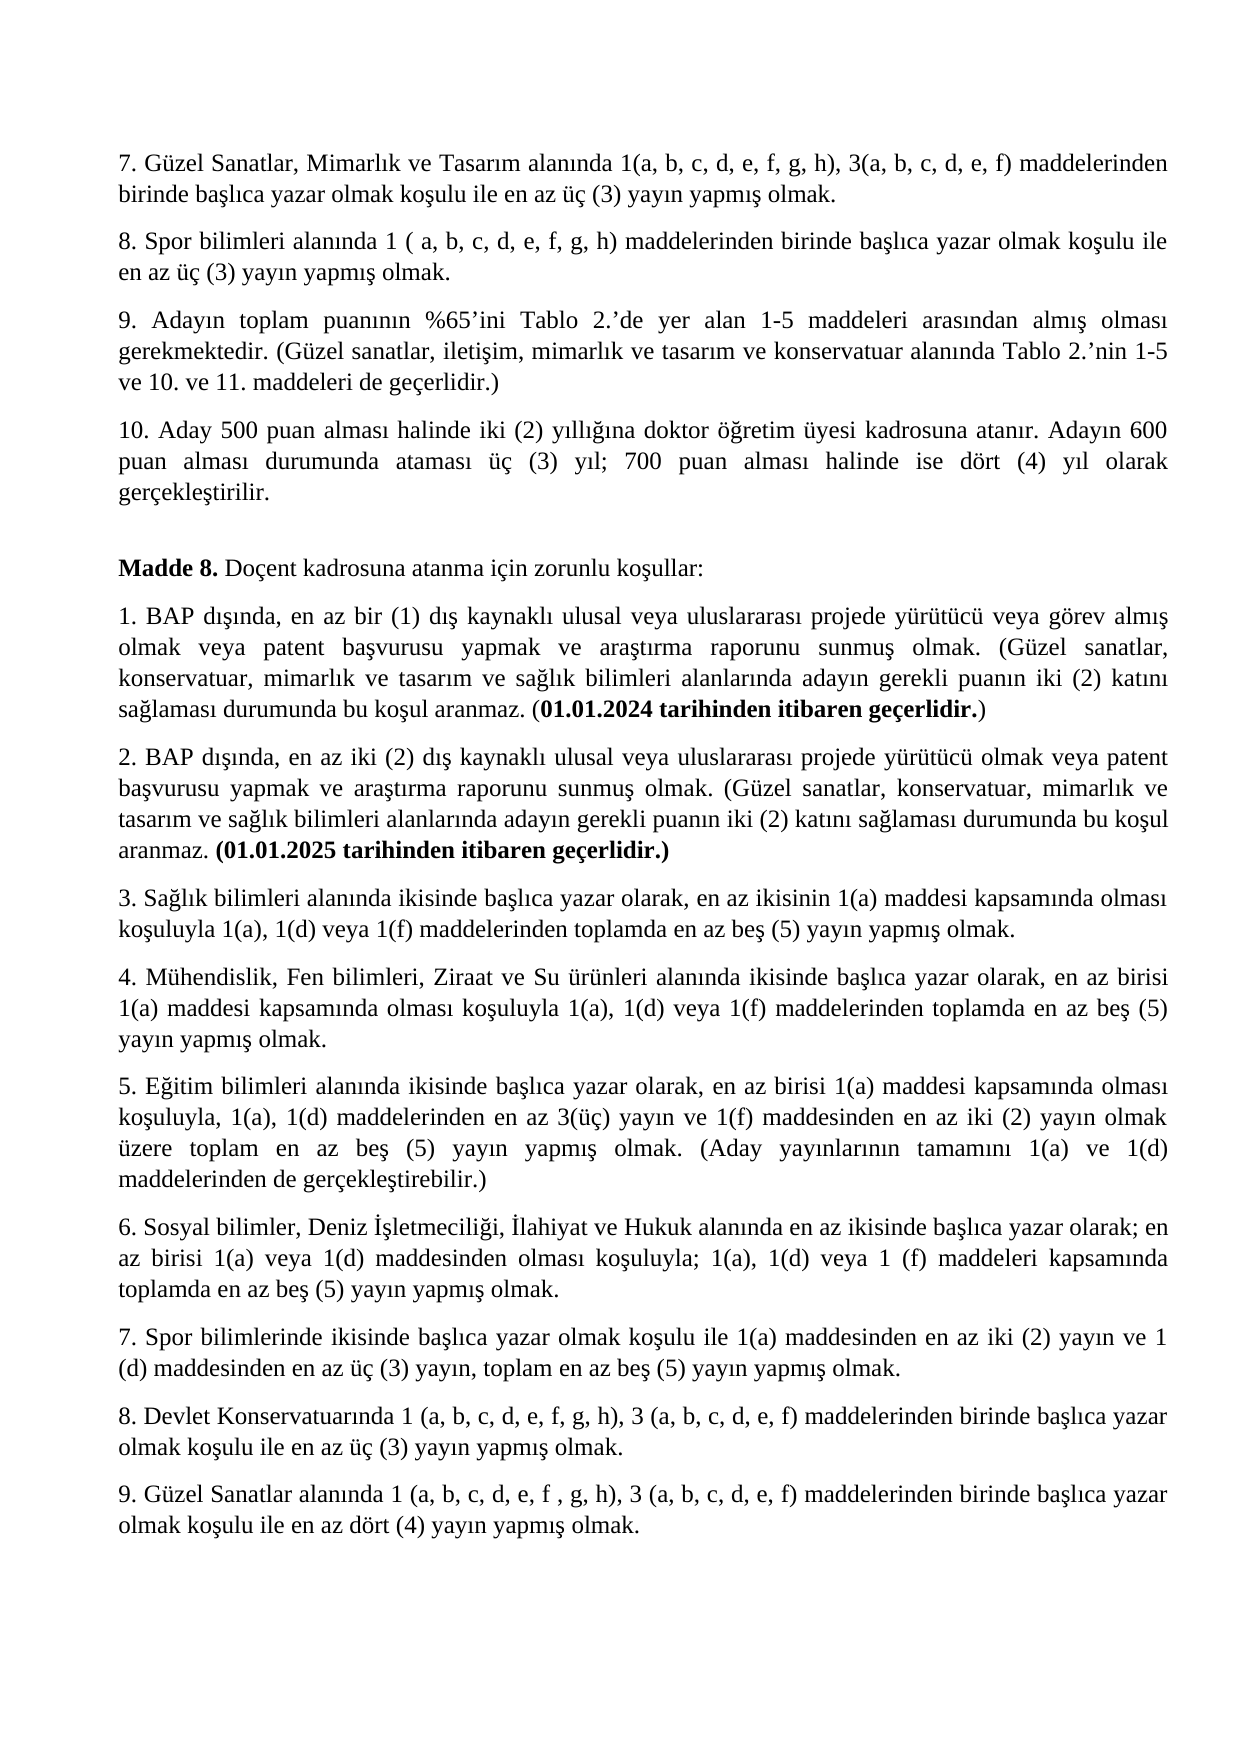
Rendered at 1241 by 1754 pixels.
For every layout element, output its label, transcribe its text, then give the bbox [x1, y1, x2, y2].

text 6. Sosyal bilimler, Deniz İşletmeciliği, İlahiyat ve Hukuk alanında en az ikisinde başlıca yazar olarak; en az birisi 1(a) veya 1(d) maddesinden olması koşuluyla; 1(a), 1(d) veya 1 (f) maddeleri kapsamında toplamda en az beş (5) yayın yapmış olmak. [118, 1212, 1169, 1303]
text 9. Adayın toplam puanının %65’ini Tablo 2.’de yer alan 1-5 maddeleri arasından almış olması gerekmektedir. (Güzel sanatlar, iletişim, mimarlık ve tasarım ve konservatuar alanında Tablo 2.’nin 1-5 ve 10. ve 11. maddeleri de geçerlidir.) [118, 305, 1169, 396]
text 8. Spor bilimleri alanında 1 ( a, b, c, d, e, f, g, h) maddelerinden birinde başlıca yazar olmak koşulu ile en az üç (3) yayın yapmış olmak. [118, 226, 1169, 286]
text 4. Mühendislik, Fen bilimleri, Ziraat ve Su ürünleri alanında ikisinde başlıca yazar olarak, en az birisi 1(a) maddesi kapsamında olması koşuluyla 1(a), 1(d) veya 1(f) maddelerinden toplamda en az beş (5) yayın yapmış olmak. [118, 962, 1169, 1052]
text 5. Eğitim bilimleri alanında ikisinde başlıca yazar olarak, en az birisi 1(a) maddesi kapsamında olması koşuluyla, 1(a), 1(d) maddelerinden en az 3(üç) yayın ve 1(f) maddesinden en az iki (2) yayın olmak üzere toplam en az beş (5) yayın yapmış olmak. (Aday yayınlarının tamamını 1(a) ve 1(d) maddelerinden de gerçekleştirebilir.) [118, 1071, 1169, 1193]
text 7. Güzel Sanatlar, Mimarlık ve Tasarım alanında 1(a, b, c, d, e, f, g, h), 3(a, b, c, d, e, f) maddelerinden birinde başlıca yazar olmak koşulu ile en az üç (3) yayın yapmış olmak. [118, 148, 1169, 207]
text 7. Spor bilimlerinde ikisinde başlıca yazar olmak koşulu ile 1(a) maddesinden en az iki (2) yayın ve 1 (d) maddesinden en az üç (3) yayın, toplam en az beş (5) yayın yapmış olmak. [118, 1322, 1169, 1382]
text 1. BAP dışında, en az bir (1) dış kaynaklı ulusal veya uluslararası projede yürütücü veya görev almış olmak veya patent başvurusu yapmak ve araştırma raporunu sunmuş olmak. (Güzel sanatlar, konservatuar, mimarlık ve tasarım ve sağlık bilimleri alanlarında adayın gerekli puanın iki (2) katını sağlaması durumunda bu koşul aranmaz. (01.01.2024 tarihinden itibaren geçerlidir.) [118, 601, 1169, 723]
text 10. Aday 500 puan alması halinde iki (2) yıllığına doktor öğretim üyesi kadrosuna atanır. Adayın 600 puan alması durumunda ataması üç (3) yıl; 700 puan alması halinde ise dört (4) yıl olarak gerçekleştirilir. [118, 415, 1169, 506]
text 8. Devlet Konservatuarında 1 (a, b, c, d, e, f, g, h), 3 (a, b, c, d, e, f) maddelerinden birinde başlıca yazar olmak koşulu ile en az üç (3) yayın yapmış olmak. [118, 1401, 1169, 1461]
text 9. Güzel Sanatlar alanında 1 (a, b, c, d, e, f , g, h), 3 (a, b, c, d, e, f) maddelerinden birinde başlıca yazar olmak koşulu ile en az dört (4) yayın yapmış olmak. [118, 1479, 1169, 1539]
text Madde 8. Doçent kadrosuna atanma için zorunlu koşullar: [118, 553, 1169, 582]
text 3. Sağlık bilimleri alanında ikisinde başlıca yazar olarak, en az ikisinin 1(a) maddesi kapsamında olması koşuluyla 1(a), 1(d) veya 1(f) maddelerinden toplamda en az beş (5) yayın yapmış olmak. [118, 883, 1169, 943]
text 2. BAP dışında, en az iki (2) dış kaynaklı ulusal veya uluslararası projede yürütücü olmak veya patent başvurusu yapmak ve araştırma raporunu sunmuş olmak. (Güzel sanatlar, konservatuar, mimarlık ve tasarım ve sağlık bilimleri alanlarında adayın gerekli puanın iki (2) katını sağlaması durumunda bu koşul aranmaz. (01.01.2025 tarihinden itibaren geçerlidir.) [118, 742, 1169, 864]
